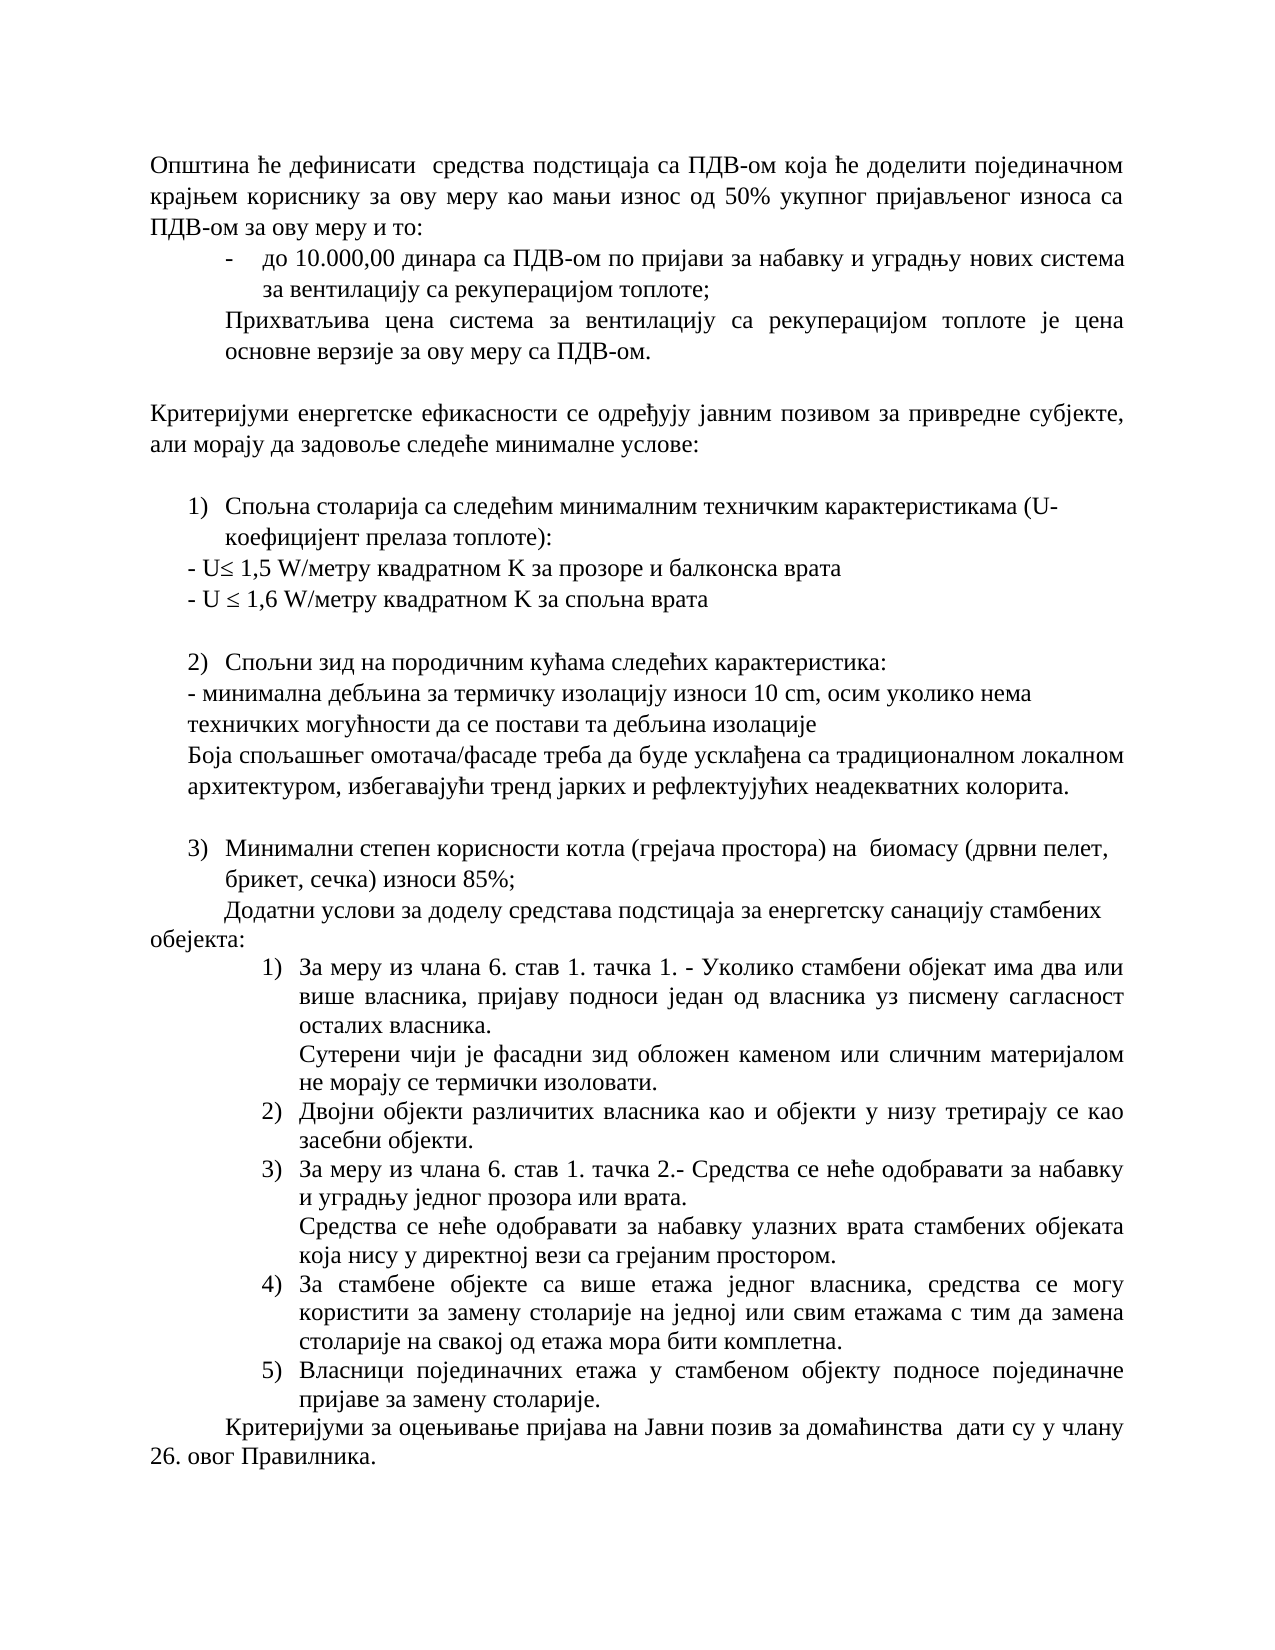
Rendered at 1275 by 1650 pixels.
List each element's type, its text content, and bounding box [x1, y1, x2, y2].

list Власници појединачних етажа у стамбеном објекту подносе појединачне пријаве за замену столарије. [261, 1355, 1125, 1412]
text - минимална дебљина за термичку изолацију износи 10 cm, осим уколико нема техничких могућности да се постави та дебљина изолације [187, 678, 1125, 737]
text Додатни услови за доделу средстава подстицаја за енергетску санацију стамбених обејекта: [150, 895, 1125, 952]
list Минимални степен корисности котла (грејача простора) на биомасу (дрвни пелет, брикет, сечка) износи 85%; [187, 833, 1125, 893]
list За стамбене објекте са више етажа једног власника, средства се могу користити за замену столарије на једној или свим етажама с тим да замена столарије на свакој од етажа мора бити комплетна. [261, 1269, 1125, 1355]
list Сутерени чији је фасадни зид обложен каменом или сличним материјалом не морају се термички изоловати. [299, 1039, 1125, 1096]
list За меру из члана 6. став 1. тачка 2.- Средства се неће одобравати за набавку и уградњу једног прозора или врата. [261, 1154, 1125, 1211]
list до 10.000,00 динара са ПДВ-ом по пријави за набавку и уградњу нових система за вентилацију са рекуперацијом топлоте; [225, 243, 1125, 303]
text - U ≤ 1,6 W/метру квадратном K за спољна врата [150, 584, 1125, 613]
list Спољна столарија са следећим минималним техничким карактеристикама (U-коефицијент прелаза топлоте): [187, 491, 1125, 551]
list За меру из члана 6. став 1. тачка 1. - Уколико стамбени објекат има два или више власника, пријаву подноси један од власника уз писмену сагласност осталих власника. [261, 952, 1125, 1039]
list Спољни зид на породичним кућама следећих карактеристика: [187, 647, 1125, 675]
text Прихватљива цена система за вентилацију са рекуперацијом топлоте је цена основне верзије за ову меру са ПДВ-ом. [225, 305, 1125, 365]
text Боја спољашњег омотача/фасаде треба да буде усклађена са традиционалном локалном архитектуром, избегавајући тренд јарких и рефлектујућих неадекватних колорита. [187, 740, 1125, 799]
list Двојни објекти различитих власника као и објекти у низу третирају се као засебни објекти. [261, 1096, 1125, 1154]
list Средства се неће одобравати за набавку улазних врата стамбених објеката која нису у директној вези са грејаним простором. [299, 1211, 1125, 1269]
text Критеријуми енергетске ефикасности се одређују јавним позивом за привредне субјекте, али морају да задовоље следеће минималне услове: [150, 398, 1125, 458]
text - U≤ 1,5 W/метру квадратном K за прозоре и балконска врата [150, 553, 1125, 582]
text Критеријуми за оцењивање пријава на Јавни позив за домаћинства дати су у члану 26. овог Правилника. [150, 1412, 1125, 1470]
